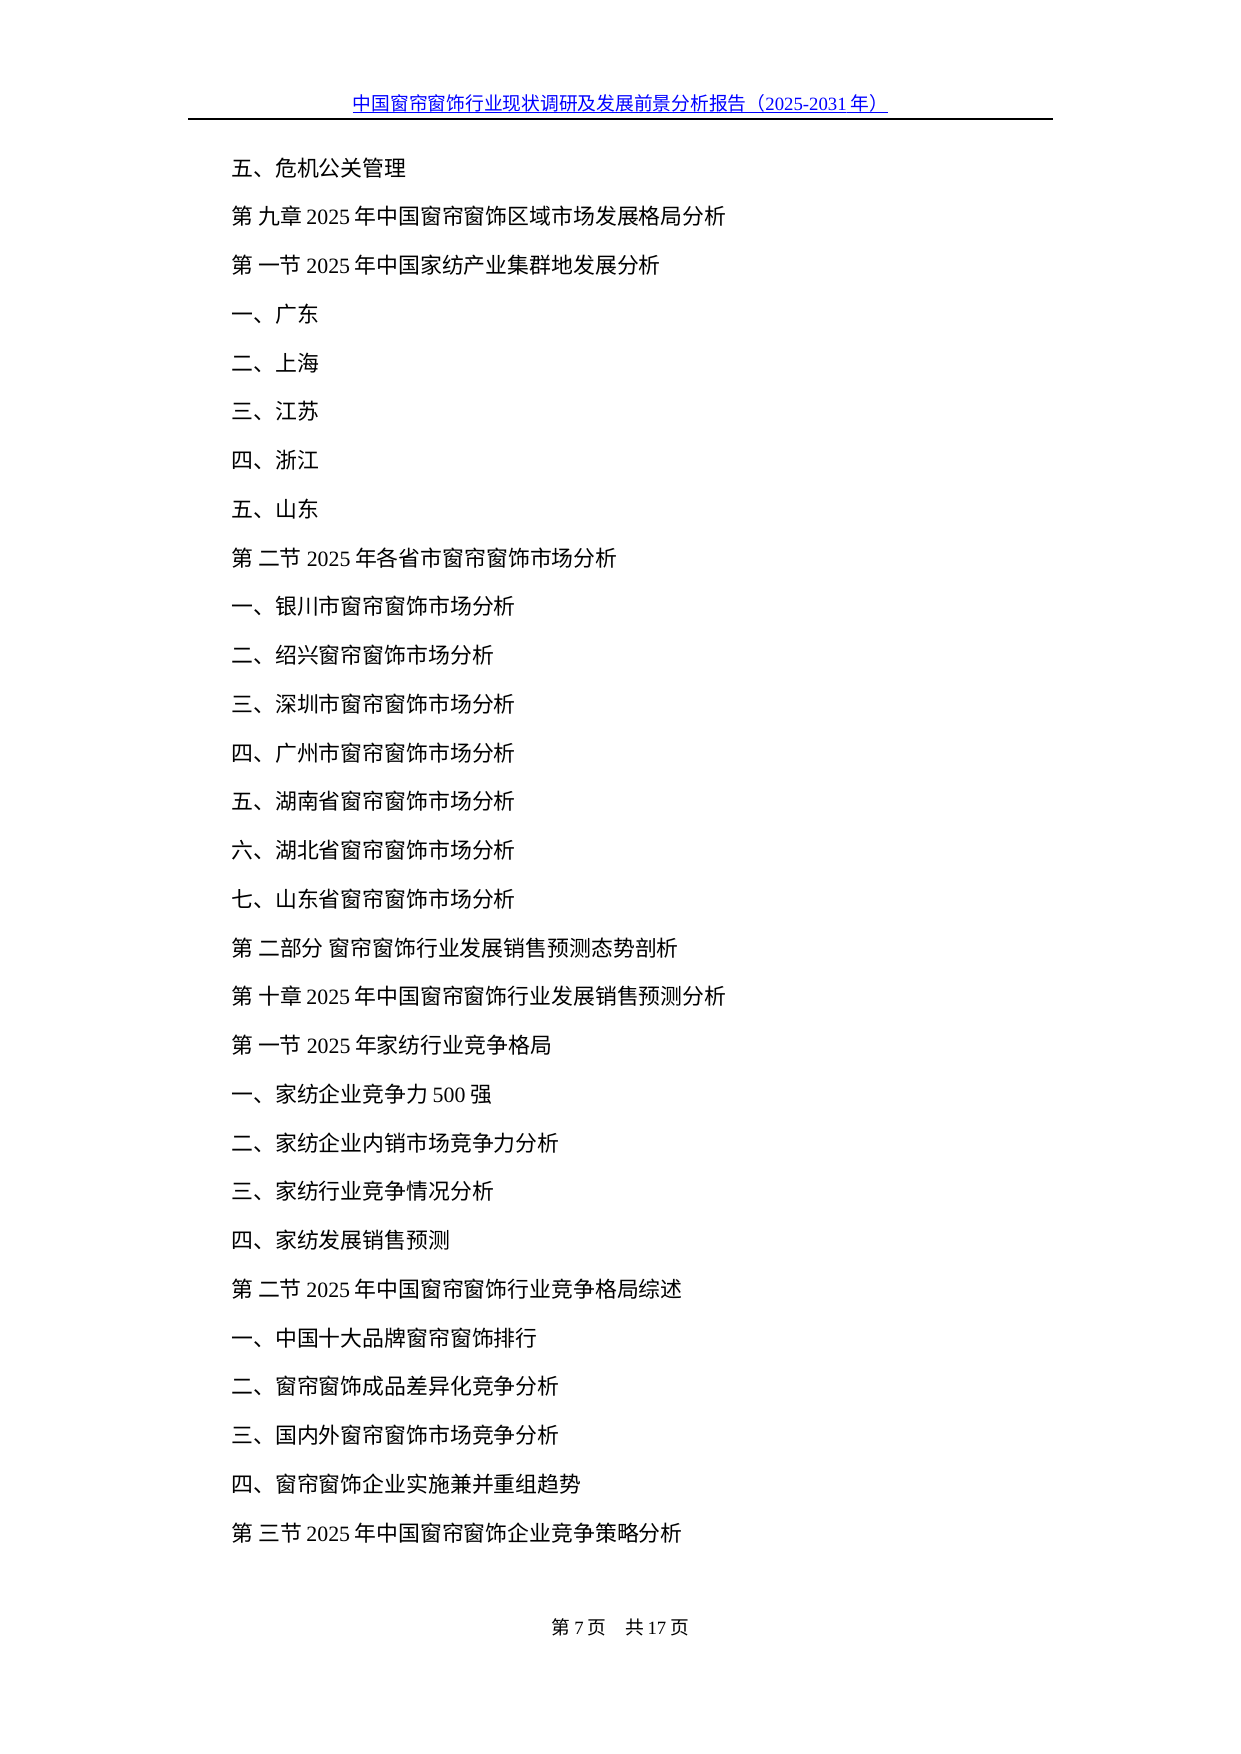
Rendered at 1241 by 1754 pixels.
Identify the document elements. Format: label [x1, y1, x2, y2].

text [187, 150, 1053, 1548]
